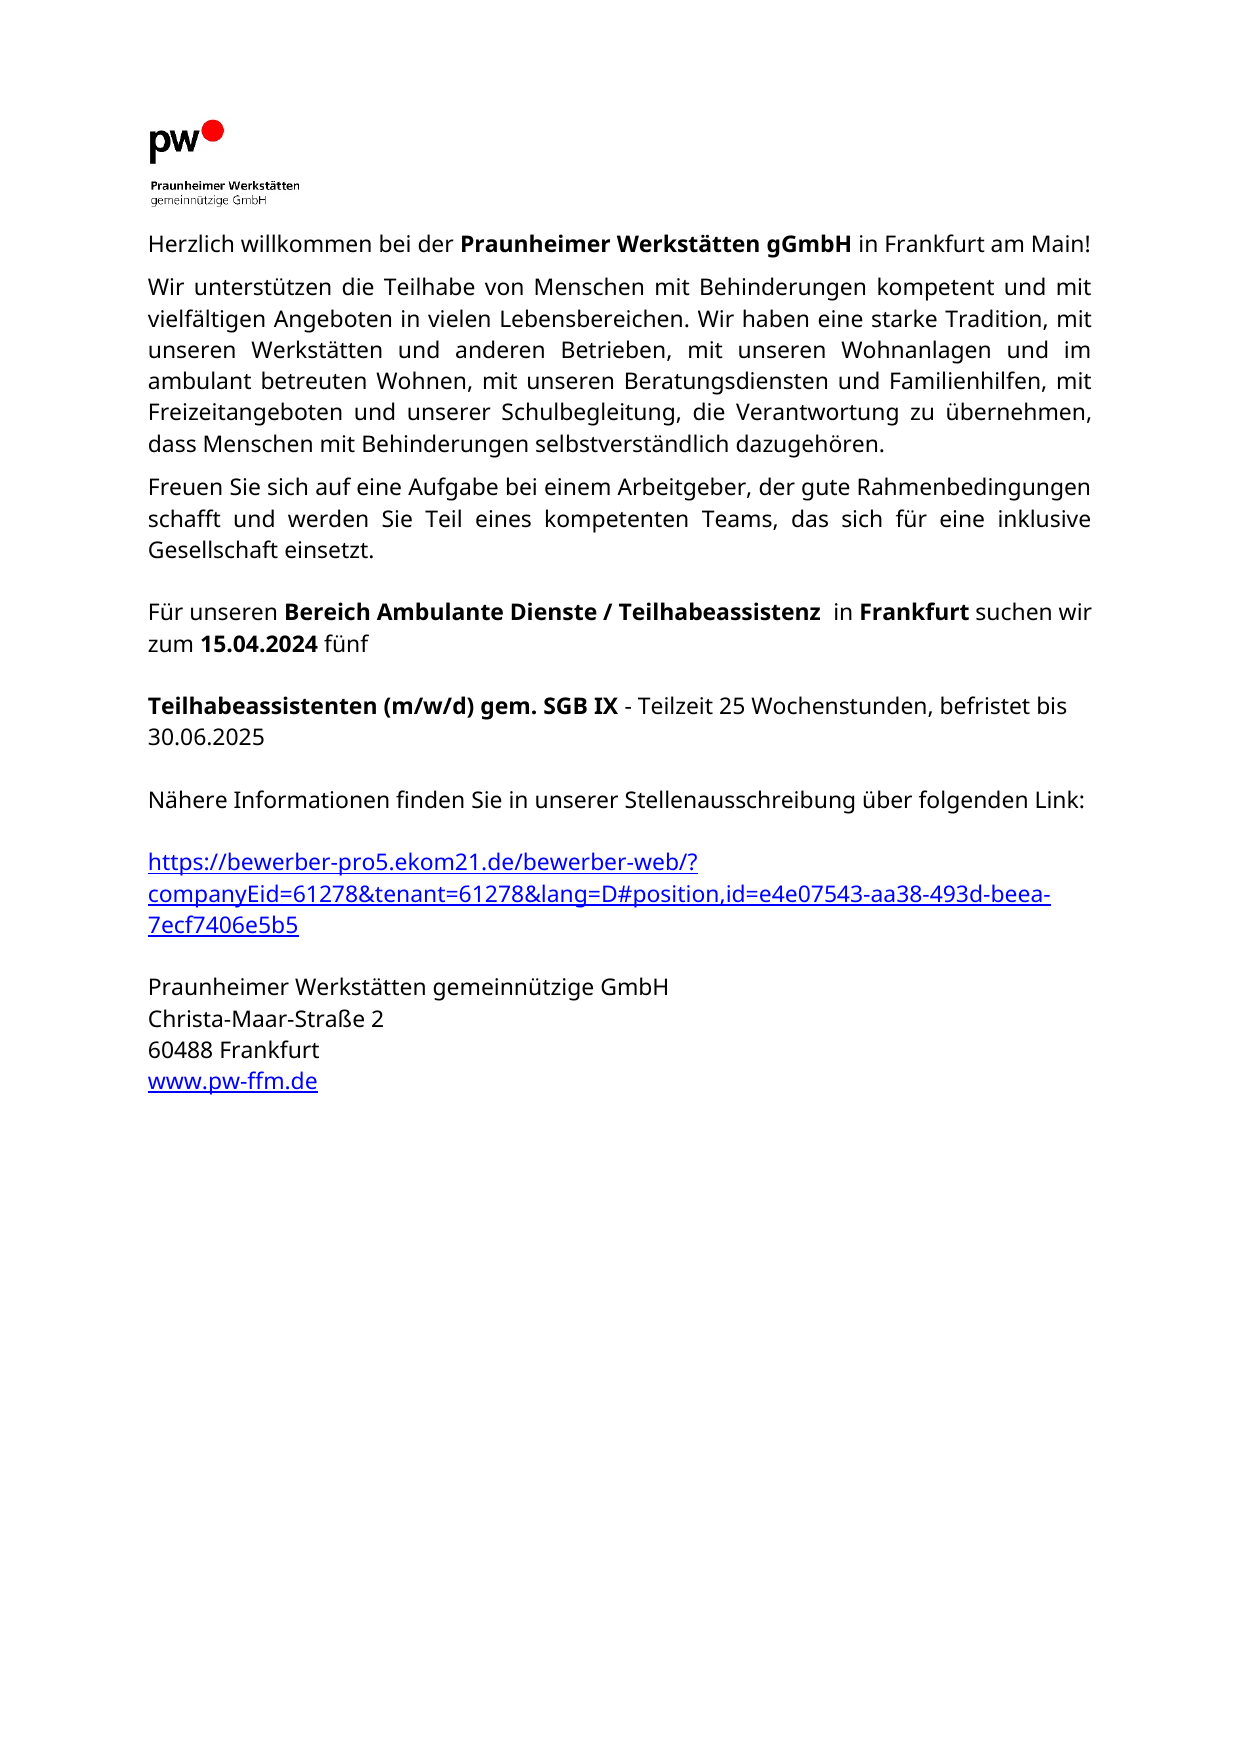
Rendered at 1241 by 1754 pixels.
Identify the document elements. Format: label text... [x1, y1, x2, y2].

text Wir unterstützen die Teilhabe von Menschen mit Behinderungen kompetent und mit vielfältigen Angeboten in vielen Lebensbereichen. Wir haben eine starke Tradition, mit unseren Werkstätten und anderen Betrieben, mit unseren Wohnanlagen und im ambulant betreuten Wohnen, mit unseren Beratungsdiensten und Familienhilfen, mit Freizeitangeboten und unserer Schulbegleitung, die Verantwortung zu übernehmen, dass Menschen mit Behinderungen selbstverständlich dazugehören. [148, 271, 1092, 459]
text Herzlich willkommen bei der Praunheimer Werkstätten gGmbH in Frankfurt am Main! [148, 228, 1092, 259]
text Freuen Sie sich auf eine Aufgabe bei einem Arbeitgeber, der gute Rahmenbedingungen schafft und werden Sie Teil eines kompetenten Teams, das sich für eine inklusive Gesellschaft einsetzt. [148, 471, 1092, 565]
text Praunheimer Werkstätten gemeinnützige GmbH Christa-Maar-Straße 2 60488 Frankfurt [148, 971, 1092, 1065]
text Für unseren Bereich Ambulante Dienste / Teilhabeassistenz in Frankfurt suchen wir zum 15.04.2024 fünf Teilhabeassistenten (m/w/d) gem. SGB IX - Teilzeit 25 Wochenstunden, befristet bis 30.06.2025 [148, 565, 1092, 753]
picture [147, 118, 301, 209]
text https://bewerber-pro5.ekom21.de/bewerber-web/?companyEid=61278&tenant=61278&lang=D#position,id=e4e07543-aa38-493d-beea-7ecf7406e5b5 [148, 846, 1092, 940]
text Nähere Informationen finden Sie in unserer Stellenausschreibung über folgenden Link: [148, 784, 1092, 815]
text www.pw-ffm.de [148, 1065, 1092, 1096]
